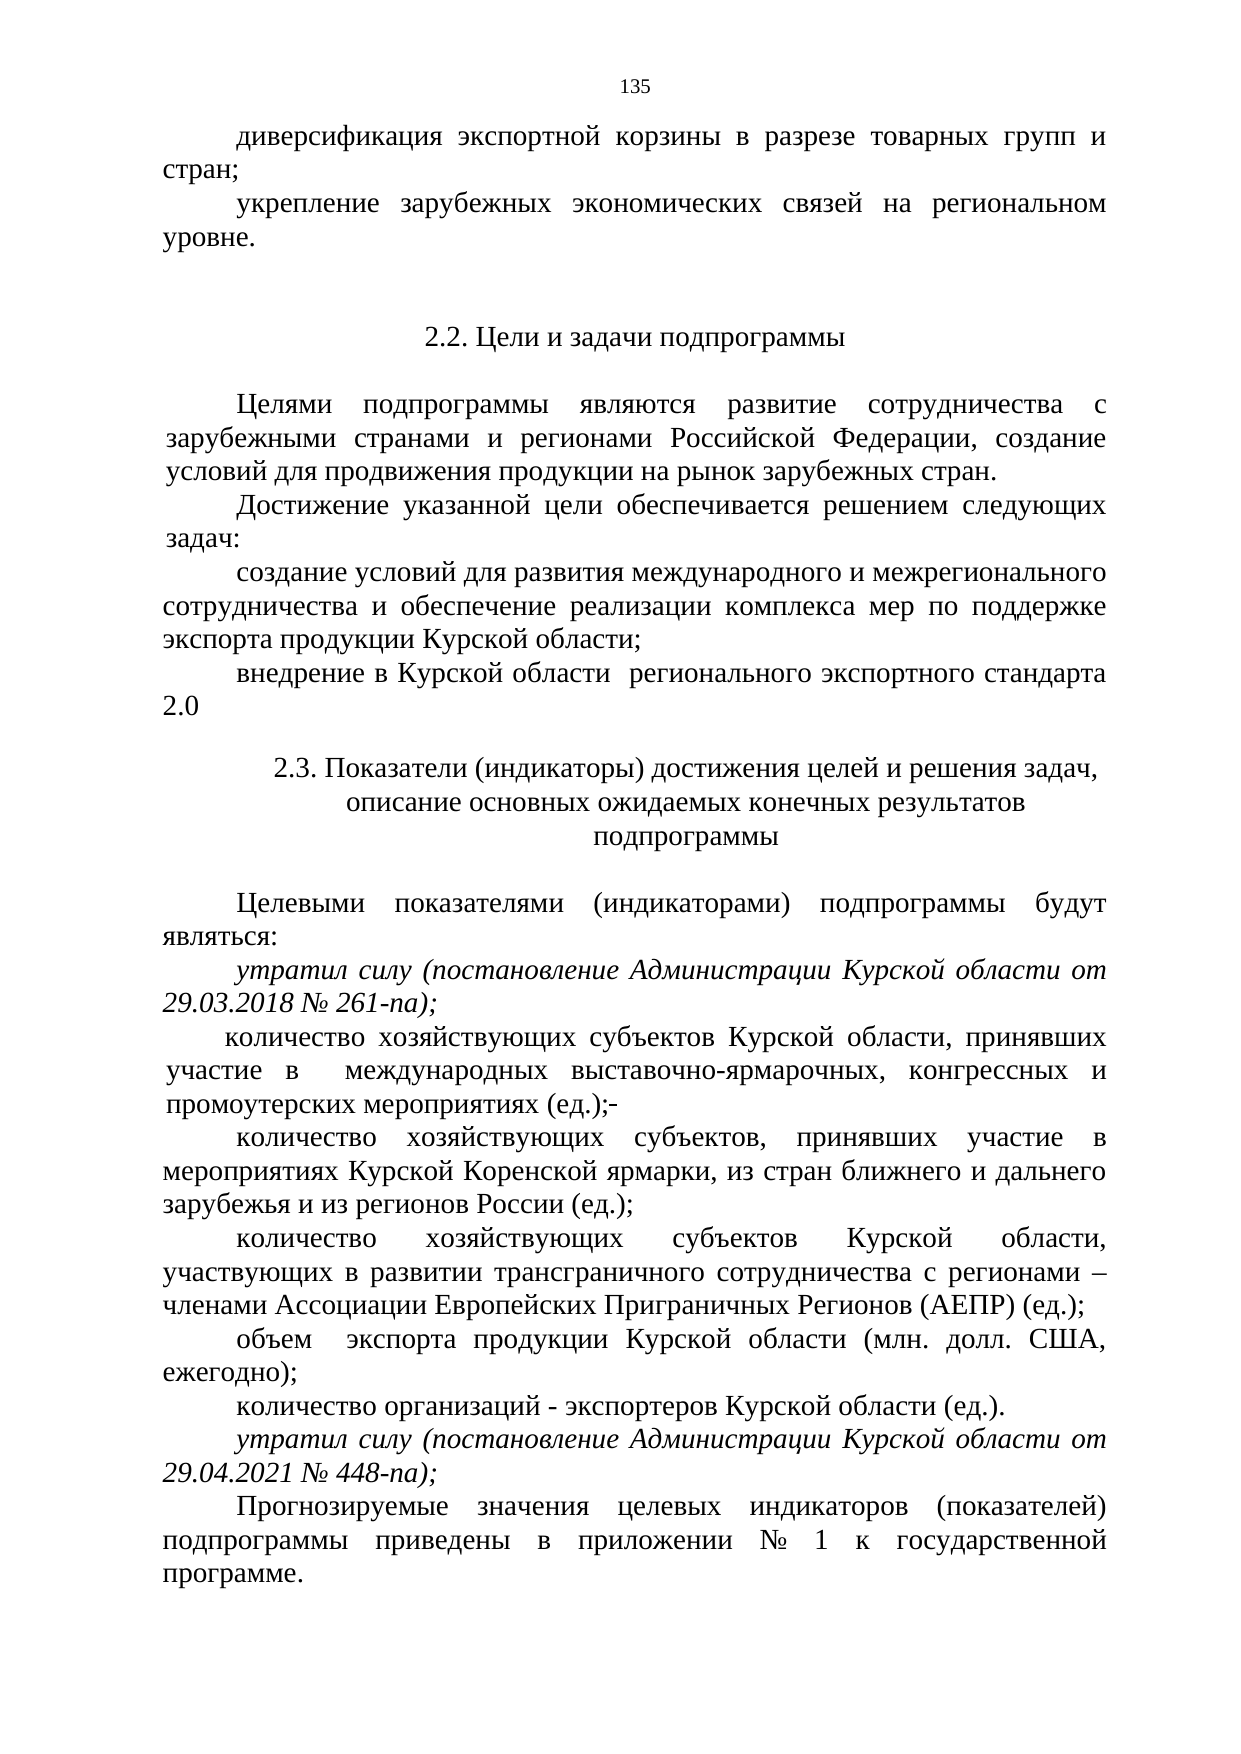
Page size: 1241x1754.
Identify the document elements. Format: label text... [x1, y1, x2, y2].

text 2.3. Показатели (индикаторы) достижения целей и решения задач, [264, 751, 1107, 784]
text количество хозяйствующих субъектов, принявших участие в мероприятиях Курской Коренской ярмарки, из стран ближнего и дальнего зарубежья и из регионов России (ед.); [162, 1119, 1107, 1220]
list Целями подпрограммы являются развитие сотрудничества с зарубежными странами и регионами Российской Федерации, создание условий для продвижения продукции на рынок зарубежных стран. [166, 386, 1107, 487]
text утратил силу (постановление Администрации Курской области от 29.04.2021 № 448-па); [162, 1421, 1107, 1488]
text количество хозяйствующих субъектов Курской области, принявших участие в международных выставочно-ярмарочных, конгрессных и промоутерских мероприятиях (ед.); [166, 1019, 1107, 1119]
text диверсификация экспортной корзины в разрезе товарных групп и стран; [162, 118, 1107, 185]
text Целевыми показателями (индикаторами) подпрограммы будут являться: [162, 885, 1107, 952]
text описание основных ожидаемых конечных результатов подпрограммы [264, 784, 1107, 851]
text количество хозяйствующих субъектов Курской области, участвующих в развитии трансграничного сотрудничества с регионами – членами Ассоциации Европейских Приграничных Регионов (АЕПР) (ед.); [162, 1220, 1107, 1321]
list Достижение указанной цели обеспечивается решением следующих задач: [166, 487, 1107, 554]
text внедрение в Курской области регионального экспортного стандарта 2.0 [162, 655, 1107, 722]
text укрепление зарубежных экономических связей на региональном уровне. [162, 185, 1107, 252]
text количество организаций - экспортеров Курской области (ед.). [162, 1388, 1107, 1421]
text объем экспорта продукции Курской области (млн. долл. США, ежегодно); [162, 1321, 1107, 1388]
text 2.2. Цели и задачи подпрограммы [162, 319, 1107, 353]
text Прогнозируемые значения целевых индикаторов (показателей) подпрограммы приведены в приложении № 1 к государственной программе. [162, 1488, 1107, 1589]
text создание условий для развития международного и межрегионального сотрудничества и обеспечение реализации комплекса мер по поддержке экспорта продукции Курской области; [162, 554, 1107, 655]
text утратил силу (постановление Администрации Курской области от 29.03.2018 № 261-па); [162, 952, 1107, 1019]
